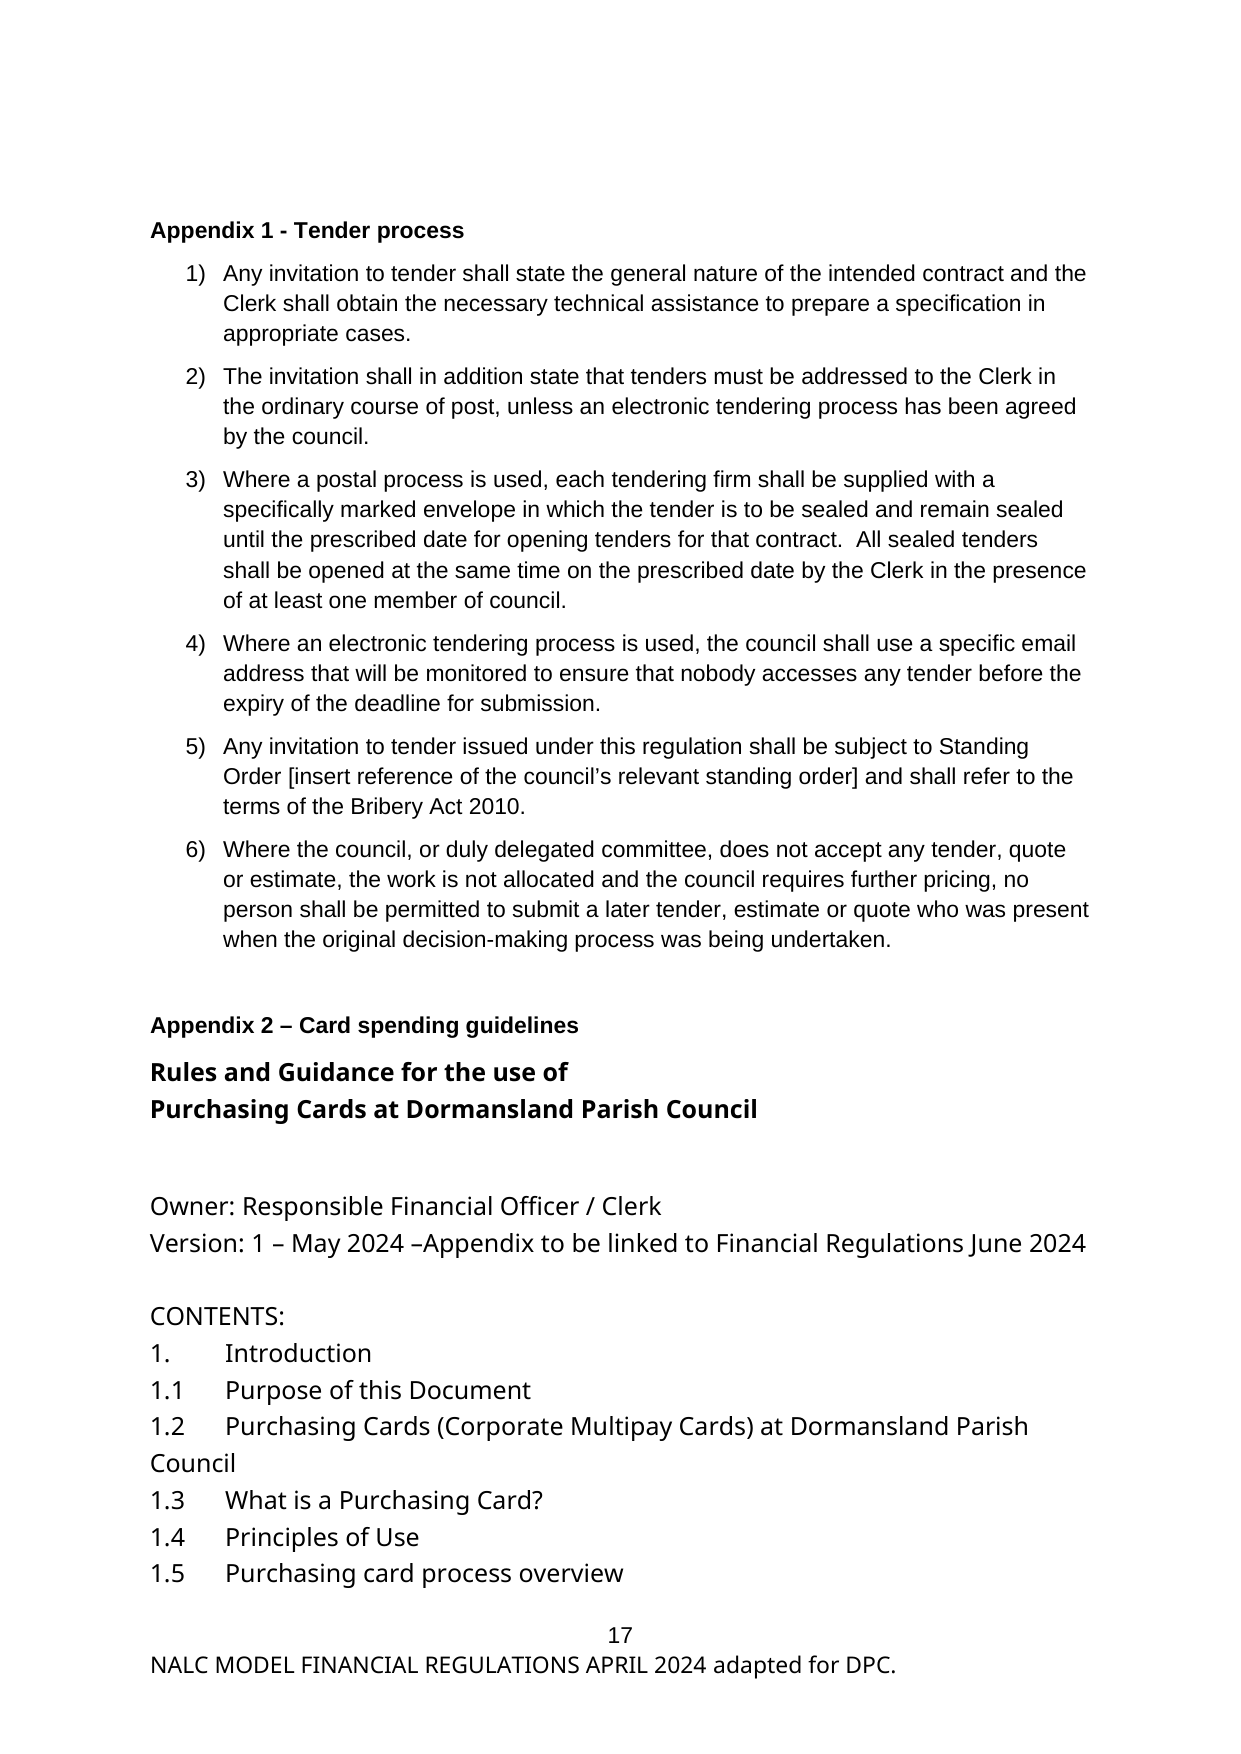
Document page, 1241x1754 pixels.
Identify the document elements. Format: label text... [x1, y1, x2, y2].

text Version: 1 – May 2024 –Appendix to be linked to Financial Regulations June 2024 [149, 1225, 1090, 1259]
list Where an electronic tendering process is used, the council shall use a specific email address that will be monitored to ensure that nobody accesses any tender before the expiry of the deadline for submission. [185, 629, 1090, 716]
list Where the council, or duly delegated committee, does not accept any tender, quote or estimate, the work is not allocated and the council requires further pricing, no person shall be permitted to submit a later tender, estimate or quote who was present when the original decision-making process was being undertaken. [185, 836, 1090, 953]
list Where a postal process is used, each tendering firm shall be supplied with a specifically marked envelope in which the tender is to be sealed and remain sealed until the prescribed date for opening tenders for that contract. All sealed tenders shall be opened at the same time on the prescribed date by the Clerk in the presence of at least one member of council. [185, 466, 1090, 613]
text Rules and Guidance for the use of [149, 1054, 1090, 1088]
subtitle Appendix 1 - Tender process [150, 217, 1090, 243]
text Owner: Responsible Financial Officer / Clerk [149, 1188, 1090, 1222]
text 1.4 Principles of Use [149, 1519, 1090, 1553]
text 1.2 Purchasing Cards (Corporate Multipay Cards) at Dormansland Parish Council [149, 1409, 1090, 1480]
list Any invitation to tender shall state the general nature of the intended contract and the Clerk shall obtain the necessary technical assistance to prepare a specification in appropriate cases. [185, 260, 1090, 346]
text 1.5 Purchasing card process overview [149, 1556, 1090, 1590]
text CONTENTS: [149, 1299, 1090, 1333]
text Purchasing Cards at Dormansland Parish Council [149, 1091, 1090, 1125]
text 1.3 What is a Purchasing Card? [149, 1483, 1090, 1517]
list The invitation shall in addition state that tenders must be addressed to the Clerk in the ordinary course of post, unless an electronic tendering process has been agreed by the council. [185, 363, 1090, 449]
text 1.1 Purpose of this Document [149, 1372, 1090, 1406]
text Appendix 2 – Card spending guidelines [150, 1012, 1090, 1038]
text 1. Introduction [149, 1336, 1090, 1369]
list Any invitation to tender issued under this regulation shall be subject to Standing Order [insert reference of the council’s relevant standing order] and shall refer to the terms of the Bribery Act 2010. [185, 733, 1090, 819]
